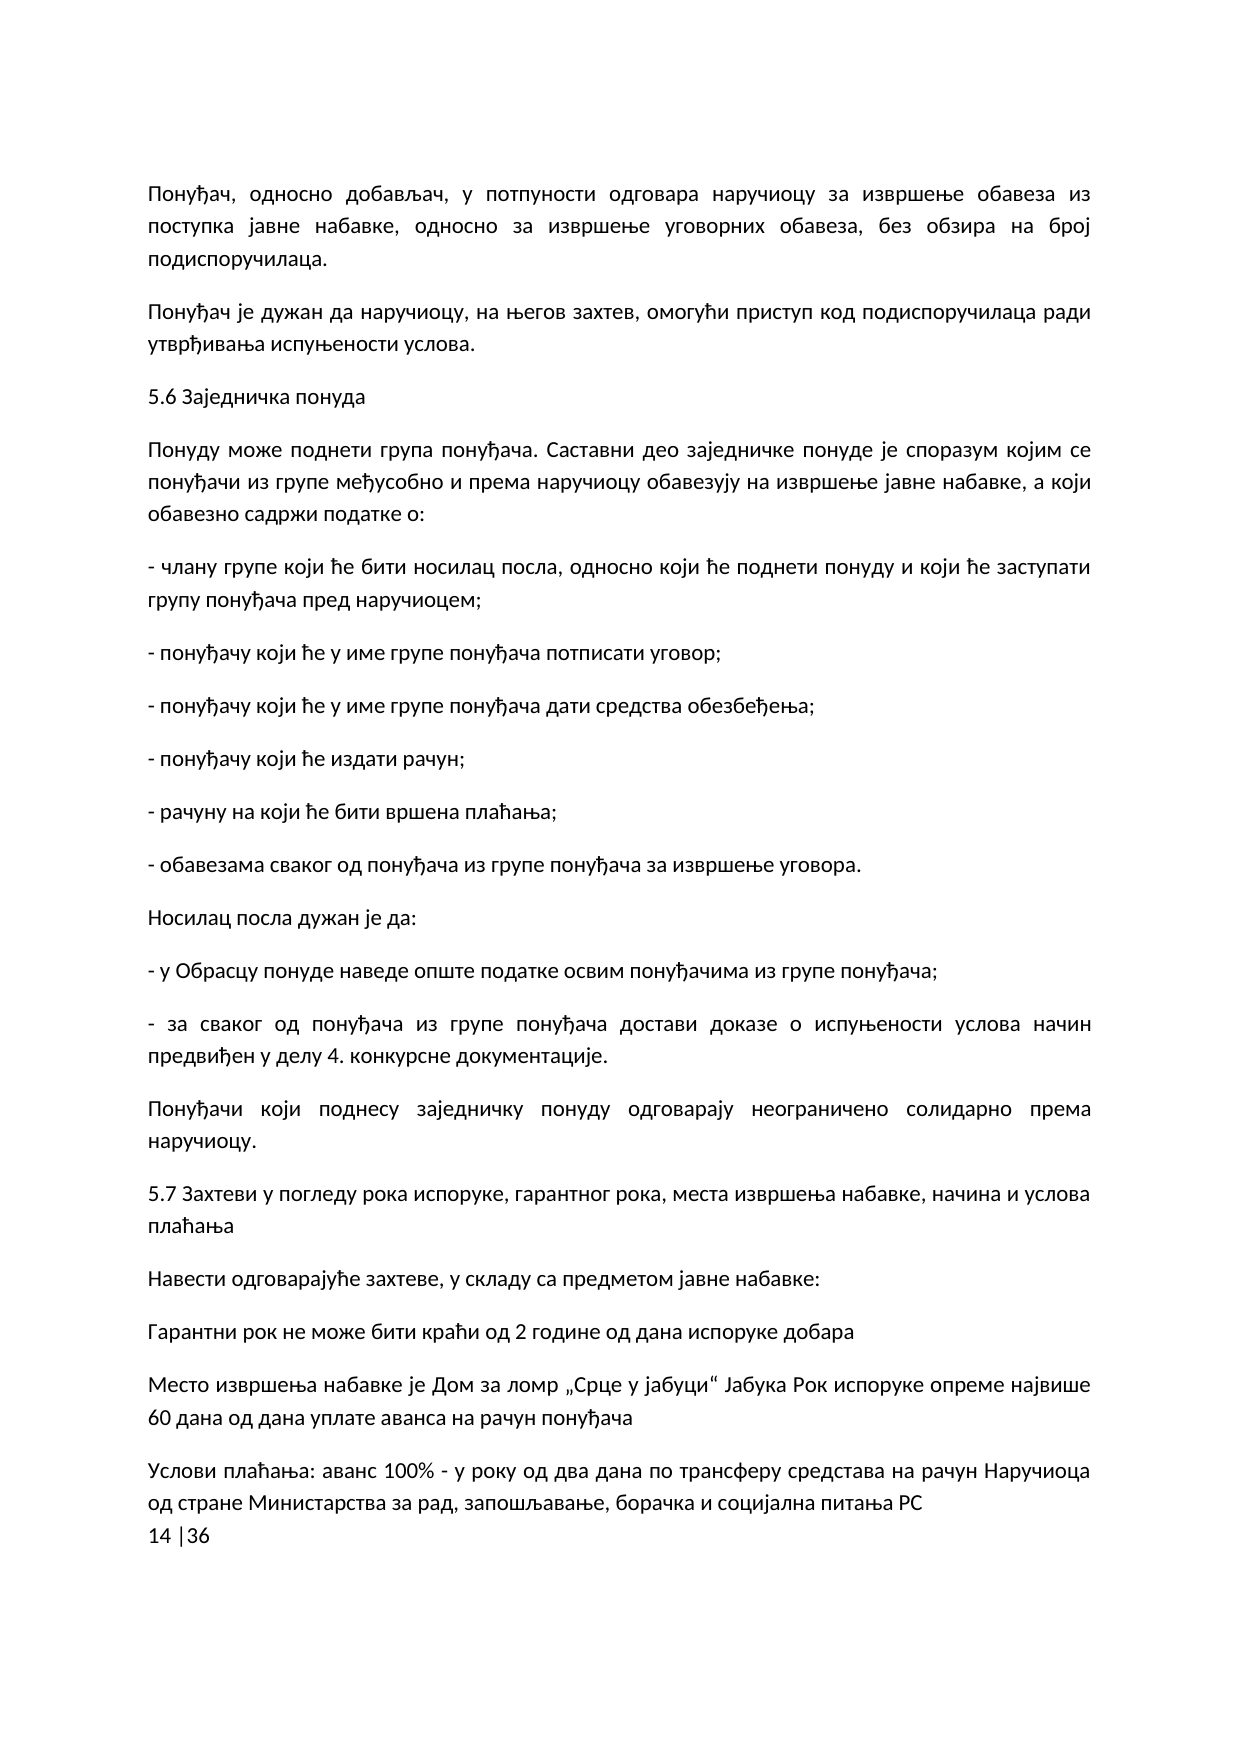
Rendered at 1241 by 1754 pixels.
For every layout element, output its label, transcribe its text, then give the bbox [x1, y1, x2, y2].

text - понуђачу који ће издати рачун; [148, 744, 1093, 772]
text Услови плаћања: аванс 100% - у року од два дана по трансферу средстава на рачун Наручиоца од стране Министарства за рад, запошљавање, борачка и социјална питања РС [148, 1456, 1093, 1516]
text - члану групе који ће бити носилац посла, односно који ће поднети понуду и који ће заступати групу понуђача пред наручиоцем; [148, 552, 1093, 613]
text Гарантни рок не може бити краћи од 2 године од дана испоруке добара [148, 1317, 1093, 1346]
text - рачуну на који ће бити вршена плаћања; [148, 797, 1093, 825]
text Носилац посла дужан је да: [148, 903, 1093, 931]
text - обавезама сваког од понуђача из групе понуђача за извршење уговора. [148, 850, 1093, 878]
text Понуђач, односно добављач, у потпуности одговара наручиоцу за извршење обавеза из поступка јавне набавке, односно за извршење уговорних обавеза, без обзира на број подиспоручилаца. [148, 179, 1093, 272]
text Понуду може поднети група понуђача. Саставни део заједничке понуде је споразум којим се понуђачи из групе међусобно и према наручиоцу обавезују на извршење јавне набавке, а који обавезно садржи податке о: [148, 435, 1093, 527]
text Понуђач је дужан да наручиоцу, на његов захтев, омогући приступ код подиспоручилаца ради утврђивања испуњености услова. [148, 297, 1093, 357]
text Навести одговарајуће захтеве, у складу са предметом јавне набавке: [148, 1264, 1093, 1292]
text - понуђачу који ће у име групе понуђача дати средства обезбеђења; [148, 691, 1093, 719]
text Понуђачи који поднесу заједничку понуду одговарају неограничено солидарно према наручиоцу. [148, 1094, 1093, 1154]
text - у Обрасцу понуде наведе опште податке освим понуђачима из групе понуђача; [148, 956, 1093, 984]
text - понуђачу који ће у име групе понуђача потписати уговор; [148, 638, 1093, 666]
text 5.6 Заједничка понуда [148, 382, 1093, 410]
text - за сваког од понуђача из групе понуђача достави доказе о испуњености услова начин предвиђен у делу 4. конкурсне документације. [148, 1009, 1093, 1069]
text 5.7 Захтеви у погледу рока испоруке, гарантног рока, места извршења набавке, начина и услова плаћања [148, 1179, 1093, 1239]
text Место извршења набавке је Дом за ломр „Срце у јабуци“ Јабука Рок испоруке опреме највише 60 дана од дана уплате аванса на рачун понуђача [148, 1371, 1093, 1431]
